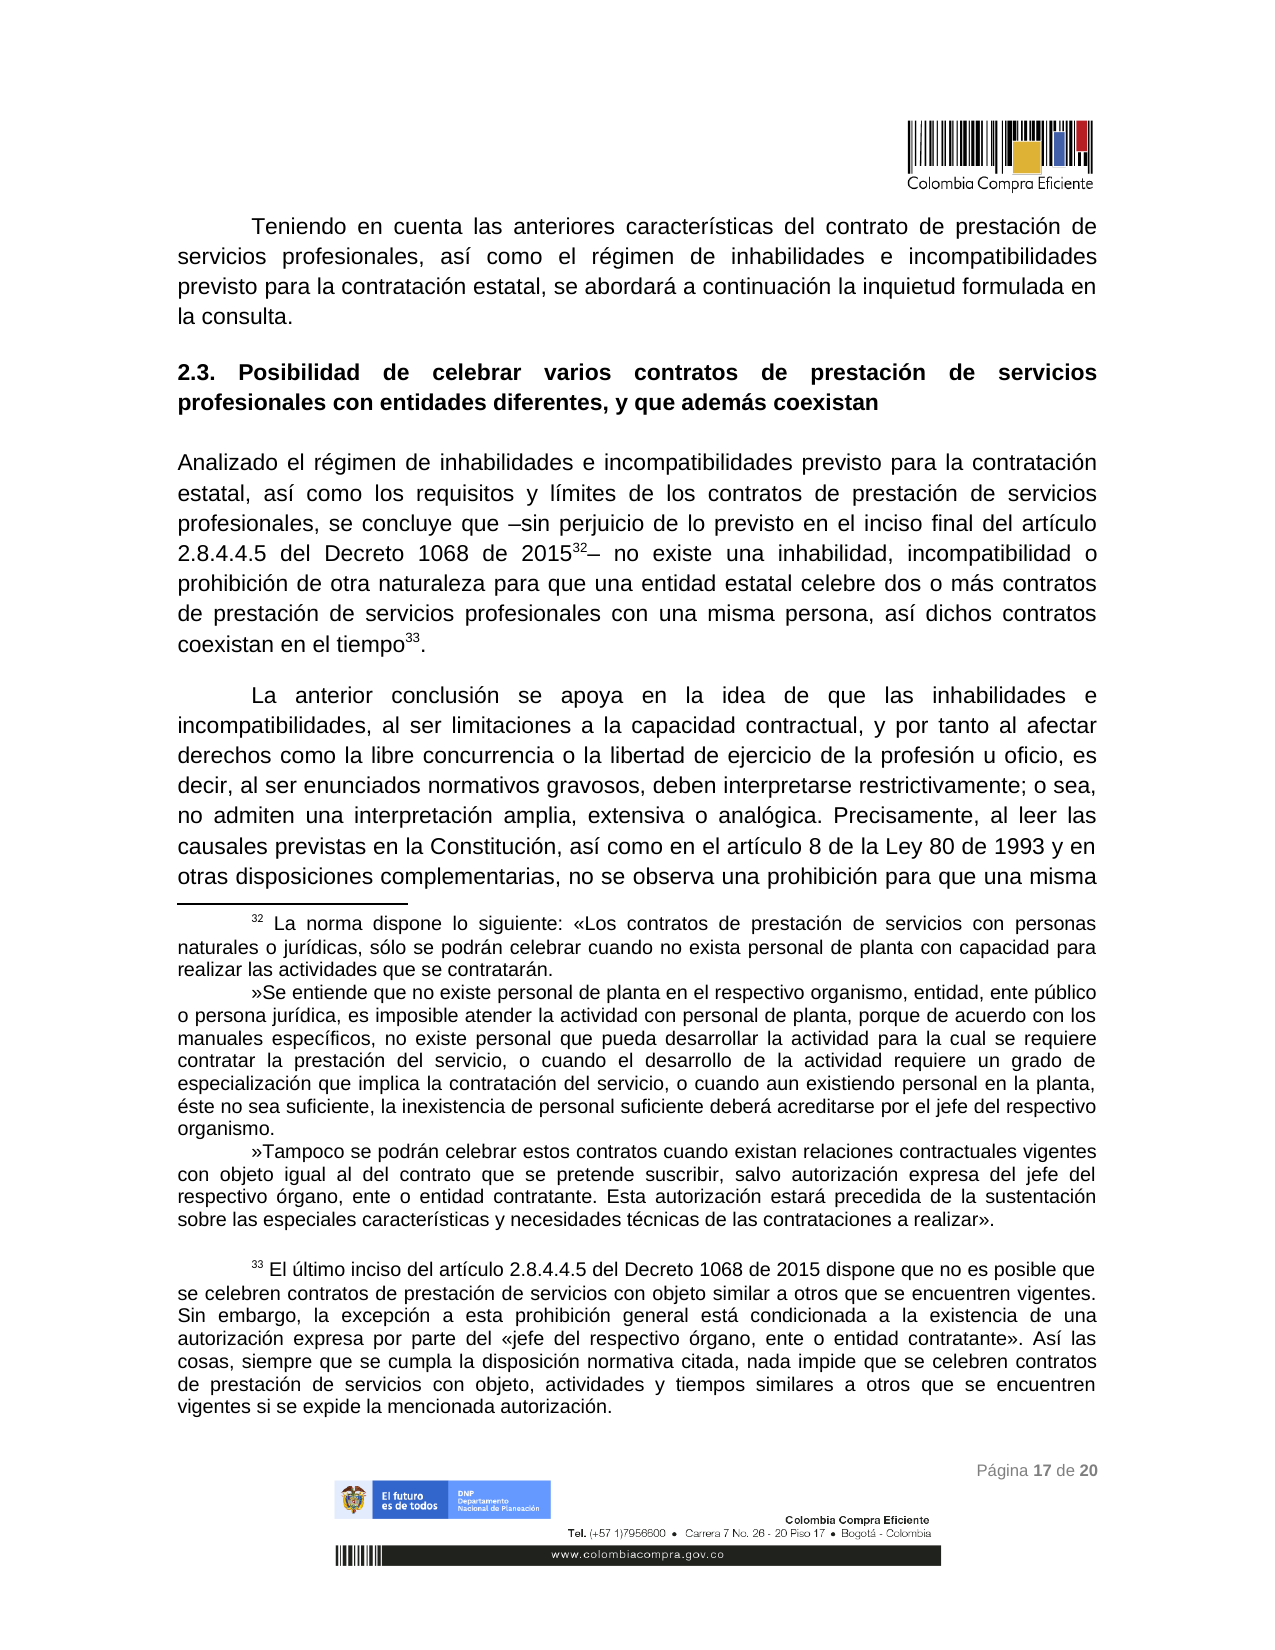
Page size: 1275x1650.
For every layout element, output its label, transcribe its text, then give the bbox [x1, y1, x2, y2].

text Analizado el régimen de inhabilidades e incompatibilidades previsto para la contratación estatal, así como los requisitos y límites de los contratos de prestación de servicios profesionales, se concluye que –sin perjuicio de lo previsto en el inciso final del artículo 2.8.4.4.5 del Decreto 1068 de 2015– no existe una inhabilidad, incompatibilidad o prohibición de otra naturaleza para que una entidad estatal celebre dos o más contratos de prestación de servicios profesionales con una misma persona, así dichos contratos coexistan en el tiempo. [177, 449, 1098, 657]
text Teniendo en cuenta las anteriores características del contrato de prestación de servicios profesionales, así como el régimen de inhabilidades e incompatibilidades previsto para la contratación estatal, se abordará a continuación la inquietud formulada en la consulta. [177, 213, 1098, 329]
picture [334, 1480, 942, 1566]
picture [899, 114, 1099, 196]
text 2.3. Posibilidad de celebrar varios contratos de prestación de servicios profesionales con entidades diferentes, y que además coexistan [177, 359, 1098, 415]
text La anterior conclusión se apoya en la idea de que las inhabilidades e incompatibilidades, al ser limitaciones a la capacidad contractual, y por tanto al afectar derechos como la libre concurrencia o la libertad de ejercicio de la profesión u oficio, es decir, al ser enunciados normativos gravosos, deben interpretarse restrictivamente; o sea, no admiten una interpretación amplia, extensiva o analógica. Precisamente, al leer las causales previstas en la Constitución, así como en el artículo 8 de la Ley 80 de 1993 y en otras disposiciones complementarias, no se observa una prohibición para que una misma persona natural preste sus servicios profesionales a una entidad, a través de contratos distintos y concomitantes. [177, 682, 1098, 889]
